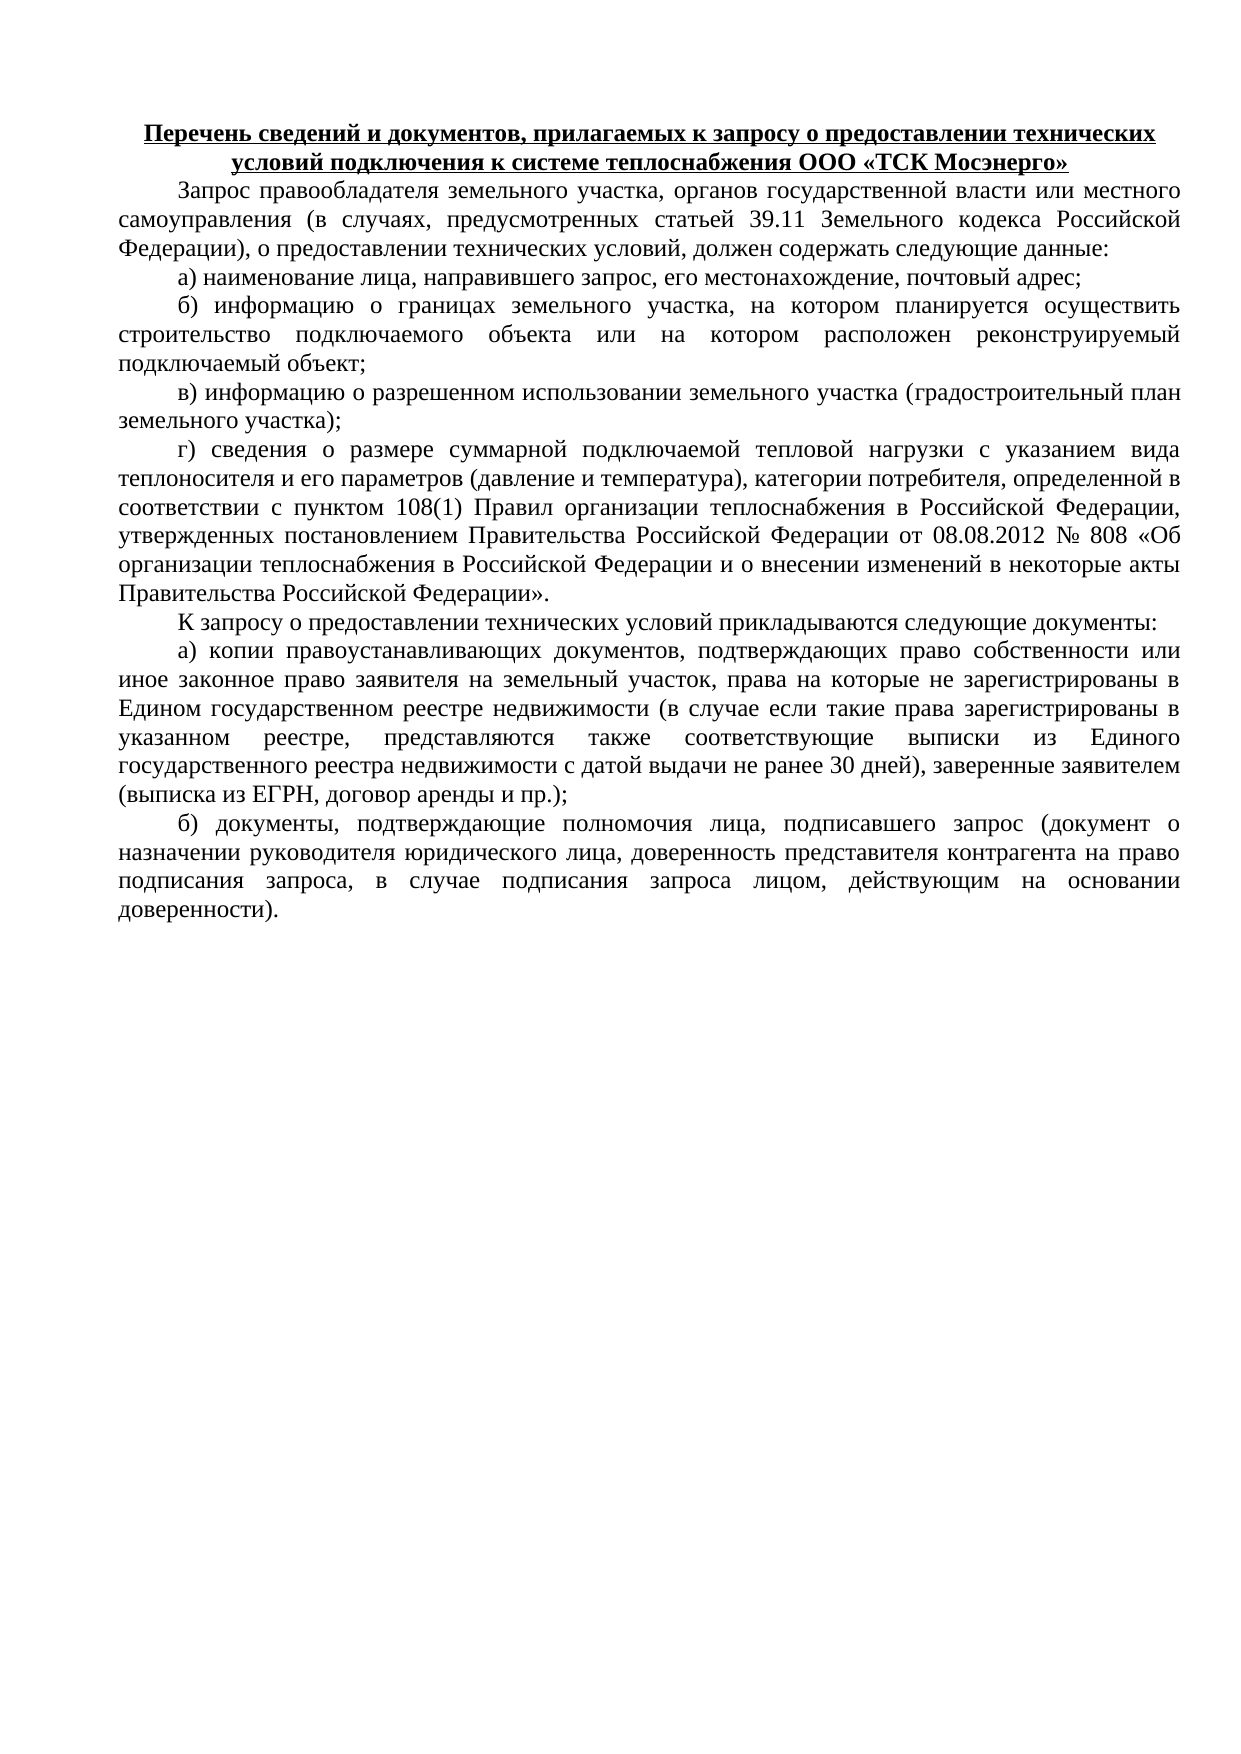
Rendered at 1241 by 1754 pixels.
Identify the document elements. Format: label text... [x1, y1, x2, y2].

text б) информацию о границах земельного участка, на котором планируется осуществить строительство подключаемого объекта или на котором расположен реконструируемый подключаемый объект; [118, 291, 1181, 377]
text Запрос правообладателя земельного участка, органов государственной власти или местного самоуправления (в случаях, предусмотренных статьей 39.11 Земельного кодекса Российской Федерации), о предоставлении технических условий, должен содержать следующие данные: [118, 176, 1181, 262]
text К запросу о предоставлении технических условий прикладываются следующие документы: [118, 607, 1181, 636]
text в) информацию о разрешенном использовании земельного участка (градостроительный план земельного участка); [118, 377, 1181, 434]
text г) сведения о размере суммарной подключаемой тепловой нагрузки с указанием вида теплоносителя и его параметров (давление и температура), категории потребителя, определенной в соответствии с пунктом 108(1) Правил организации теплоснабжения в Российской Федерации, утвержденных постановлением Правительства Российской Федерации от 08.08.2012 № 808 «Об организации теплоснабжения в Российской Федерации и о внесении изменений в некоторые акты Правительства Российской Федерации». [118, 434, 1181, 607]
text а) копии правоустанавливающих документов, подтверждающих право собственности или иное законное право заявителя на земельный участок, права на которые не зарегистрированы в Едином государственном реестре недвижимости (в случае если такие права зарегистрированы в указанном реестре, представляются также соответствующие выписки из Единого государственного реестра недвижимости с датой выдачи не ранее 30 дней), заверенные заявителем (выписка из ЕГРН, договор аренды и пр.); [118, 636, 1181, 808]
text а) наименование лица, направившего запрос, его местонахождение, почтовый адрес; [118, 262, 1181, 291]
text Перечень сведений и документов, прилагаемых к запросу о предоставлении технических условий подключения к системе теплоснабжения ООО «ТСК Мосэнерго» [118, 118, 1181, 176]
text б) документы, подтверждающие полномочия лица, подписавшего запрос (документ о назначении руководителя юридического лица, доверенность представителя контрагента на право подписания запроса, в случае подписания запроса лицом, действующим на основании доверенности). [118, 808, 1181, 923]
